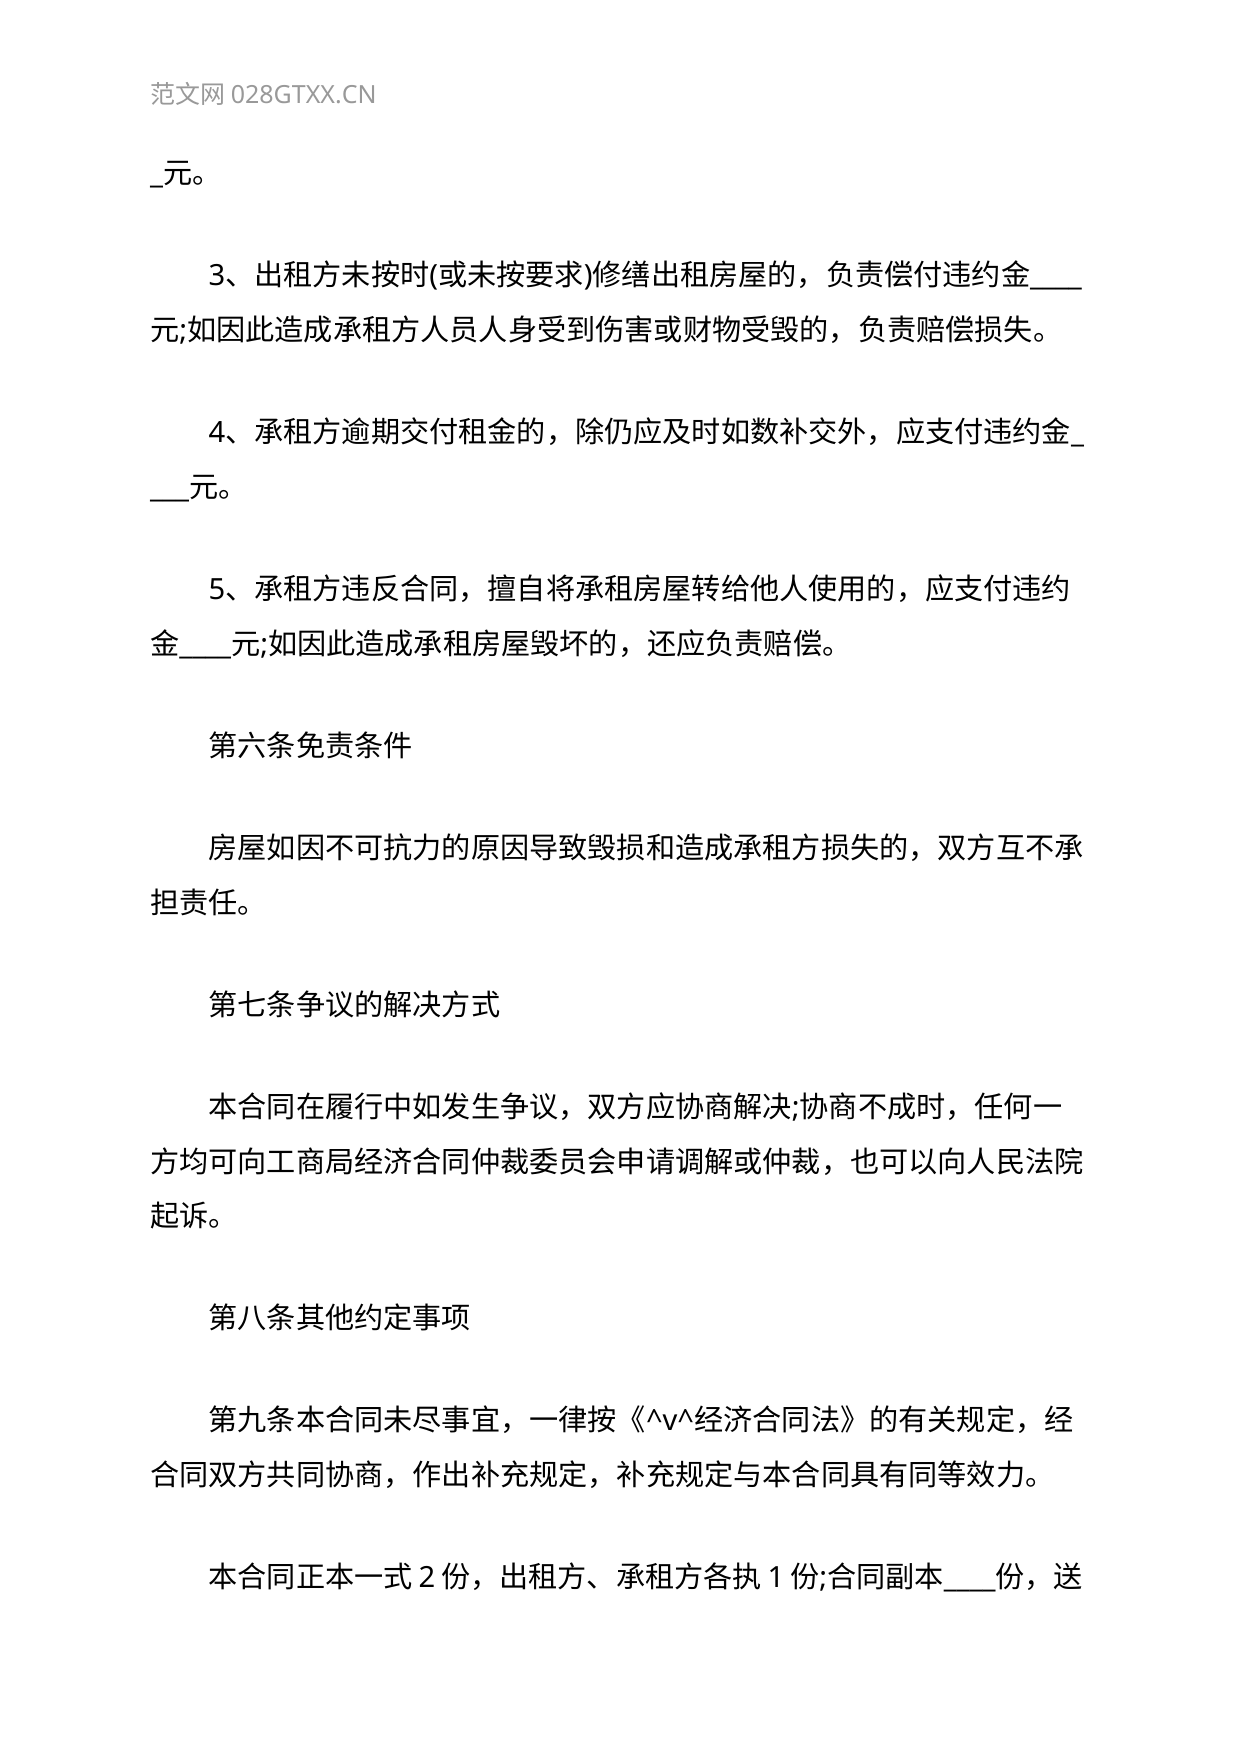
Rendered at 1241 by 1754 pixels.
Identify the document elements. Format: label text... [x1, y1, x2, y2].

text 第八条其他约定事项 [150, 1295, 1090, 1337]
text 第九条本合同未尽事宜，一律按《^v^经济合同法》的有关规定，经合同双方共同协商，作出补充规定，补充规定与本合同具有同等效力。 [150, 1397, 1090, 1494]
text 本合同在履行中如发生争议，双方应协商解决;协商不成时，任何一方均可向工商局经济合同仲裁委员会申请调解或仲裁，也可以向人民法院起诉。 [150, 1083, 1090, 1235]
text 5、承租方违反合同，擅自将承租房屋转给他人使用的，应支付违约金____元;如因此造成承租房屋毁坏的，还应负责赔偿。 [150, 566, 1090, 663]
text 3、出租方未按时(或未按要求)修缮出租房屋的，负责偿付违约金____元;如因此造成承租方人员人身受到伤害或财物受毁的，负责赔偿损失。 [150, 252, 1090, 349]
text 第七条争议的解决方式 [150, 981, 1090, 1024]
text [150, 1553, 1090, 1596]
text 房屋如因不可抗力的原因导致毁损和造成承租方损失的，双方互不承担责任。 [150, 825, 1090, 922]
text 第六条免责条件 [150, 723, 1090, 765]
text 4、承租方逾期交付租金的，除仍应及时如数补交外，应支付违约金____元。 [150, 409, 1090, 506]
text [150, 150, 1090, 192]
